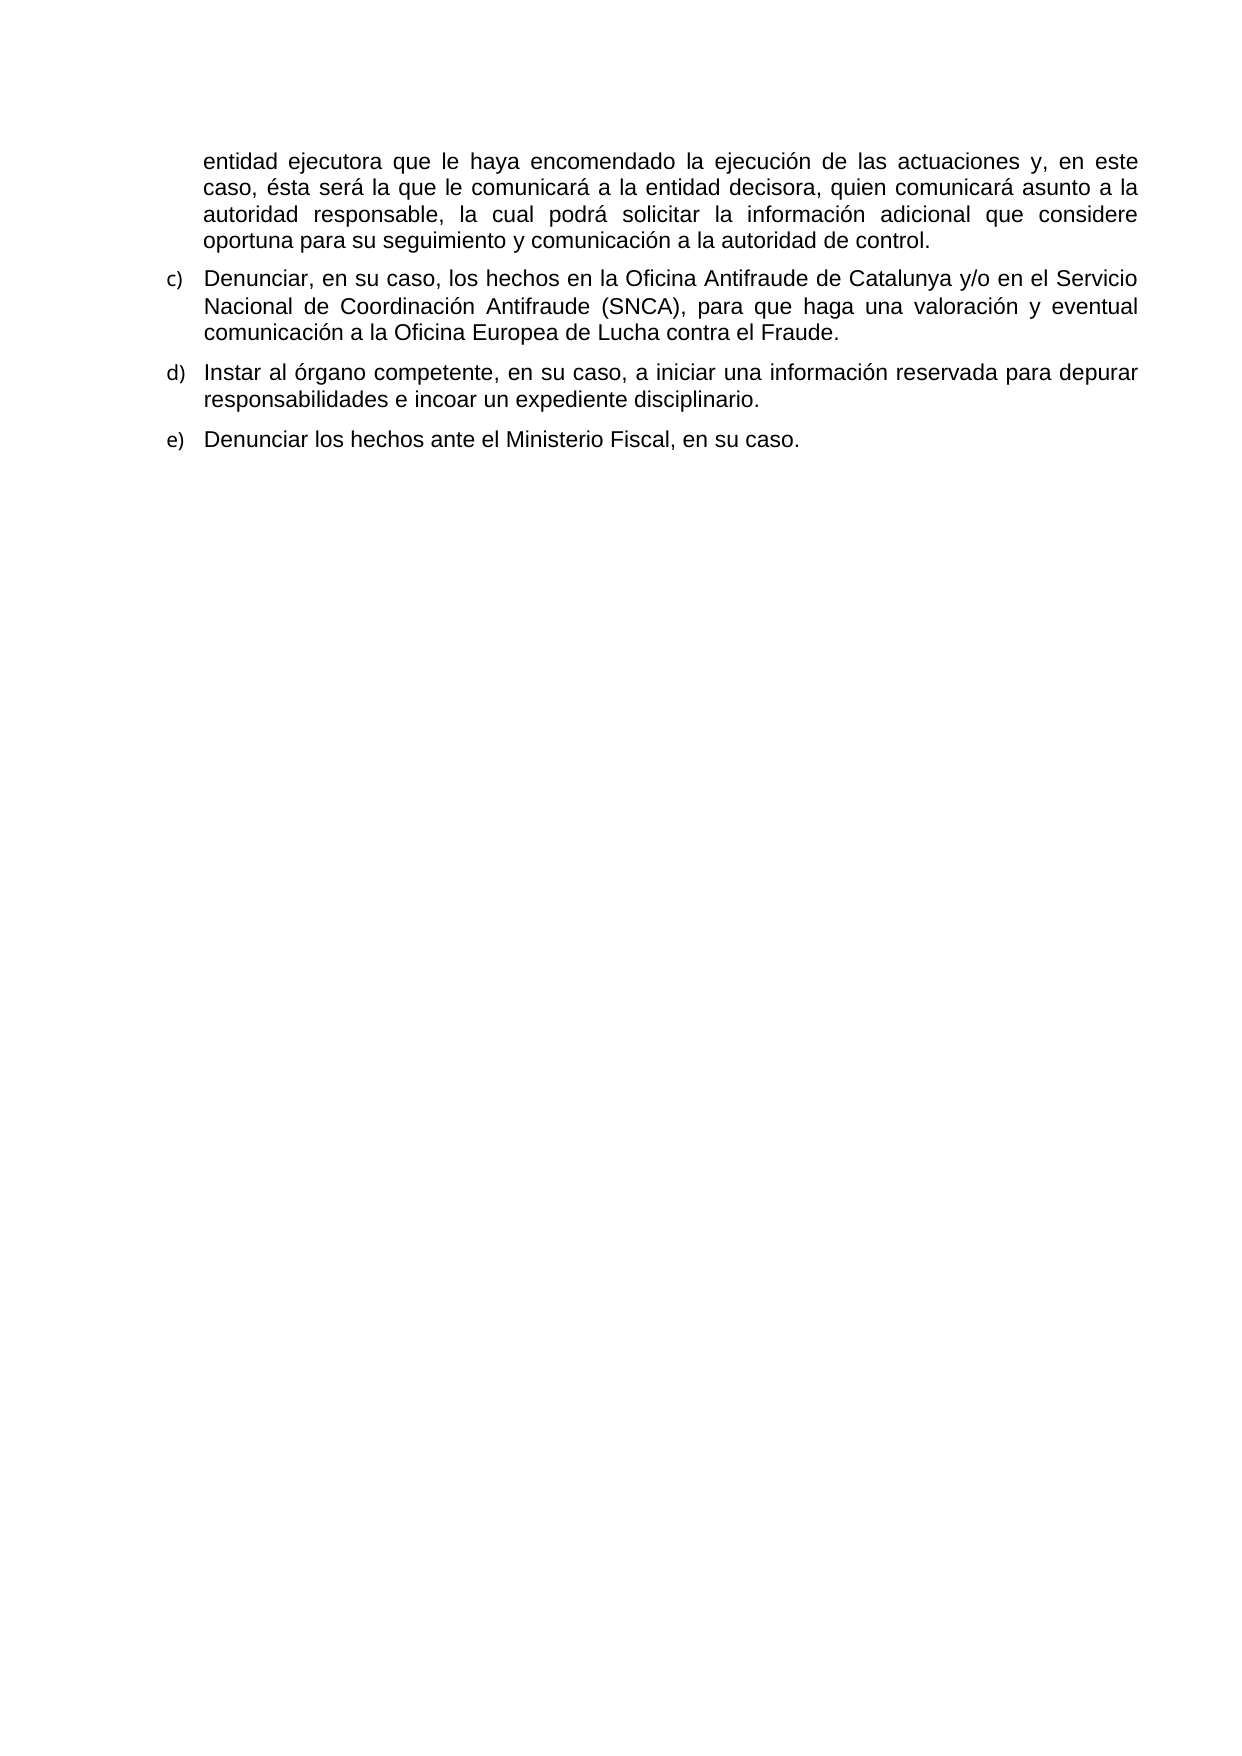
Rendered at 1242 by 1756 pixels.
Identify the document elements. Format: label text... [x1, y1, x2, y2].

list Instar al órgano competente, en su caso, a iniciar una información reservada para depurar responsabilidades e incoar un expediente disciplinario. [166, 358, 1138, 413]
list Denunciar, en su caso, los hechos en la Oficina Antifraude de Catalunya y/o en el Servicio Nacional de Coordinación Antifraude (SNCA), para que haga una valoración y eventual comunicación a la Oficina Europea de Lucha contra el Fraude. [166, 264, 1139, 346]
list Denunciar los hechos ante el Ministerio Fiscal, en su caso. [166, 425, 1152, 454]
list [166, 148, 1139, 254]
